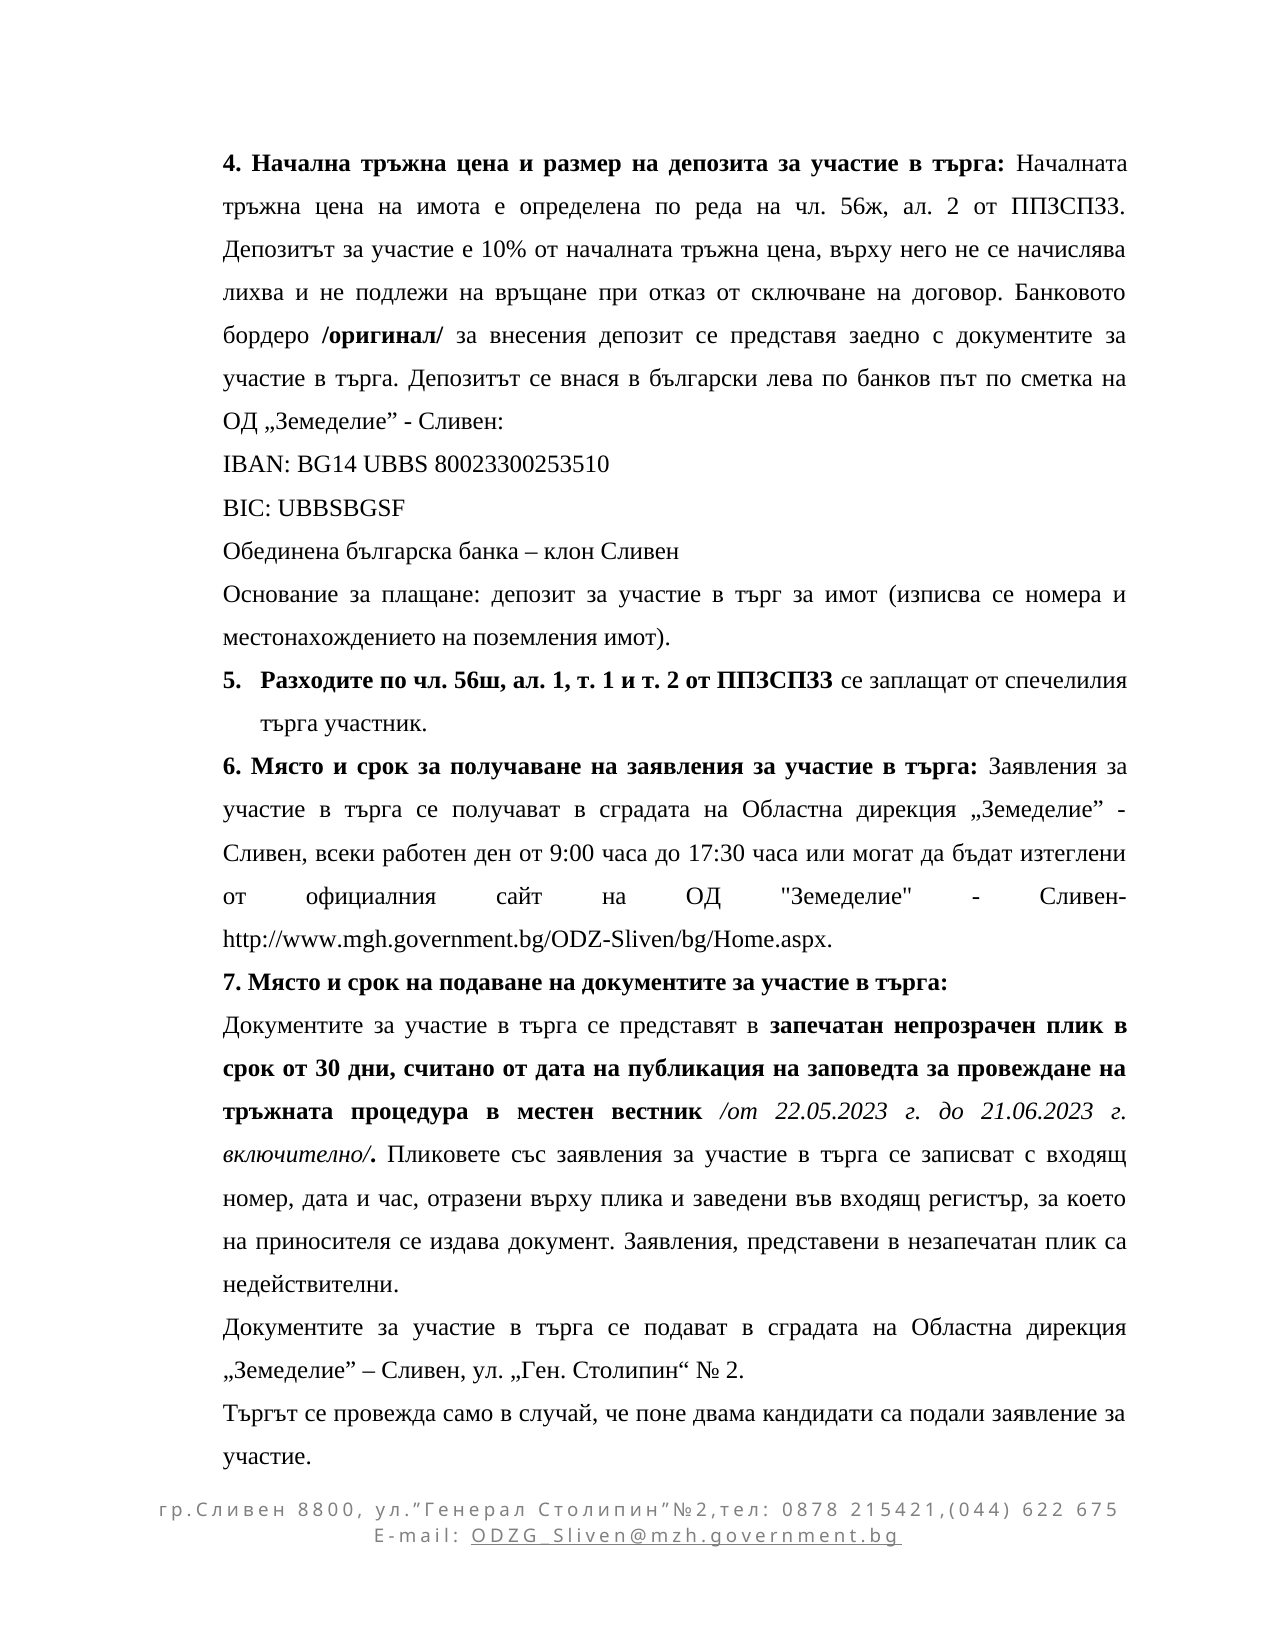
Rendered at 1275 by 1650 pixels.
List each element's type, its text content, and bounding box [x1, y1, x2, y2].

list BIC: UBBSBGSF [223, 493, 1127, 521]
list Търгът се провежда само в случай, че поне двама кандидати са подали заявление за участие. [223, 1398, 1127, 1470]
list Основание за плащане: депозит за участие в търг за имот (изписва се номера и местонахождението на поземления имот). [223, 579, 1127, 651]
list Обединена българска банка – клон Сливен [223, 536, 1127, 564]
list 6. Място и срок за получаване на заявления за участие в търга: Заявления за участие в търга се получават в сградата на Областна дирекция „Земеделие” - Сливен, всеки работен ден от 9:00 часа до 17:30 часа или могат да бъдат изтеглени от официалния сайт на ОД "Земеделие" - Сливен- http://www.mgh.government.bg/ODZ-Sliven/bg/Home.aspx. [223, 751, 1127, 953]
list Документите за участие в търга се подават в сградата на Областна дирекция „Земеделие” – Сливен, ул. „Ген. Столипин“ № 2. [223, 1312, 1127, 1384]
list 7. Място и срок на подаване на документите за участие в търга: [223, 967, 1127, 996]
list 4. Начална тръжна цена и размер на депозита за участие в търга: Началната тръжна цена на имота е определена по реда на чл. 56ж, ал. 2 от ППЗСПЗЗ. Депозитът за участие е 10% от началната тръжна цена, върху него не се начислява лихва и не подлежи на връщане при отказ от сключване на договор. Банковото бордеро /оригинал/ за внесения депозит се представя заедно с документите за участие в търга. Депозитът се внася в български лева по банков път по сметка на ОД „Земеделие” - Сливен: [223, 148, 1127, 435]
list Документите за участие в търга се представят в запечатан непрозрачен плик в срок от 30 дни, считано от дата на публикация на заповедта за провеждане на тръжната процедура в местен вестник /от 22.05.2023 г. до 21.06.2023 г. включително/. Пликовете със заявления за участие в търга се записват с входящ номер, дата и час, отразени върху плика и заведени във входящ регистър, за което на приносителя се издава документ. Заявления, представени в незапечатан плик са недействителни. [223, 1010, 1127, 1298]
list IBAN: BG14 UBBS 80023300253510 [223, 449, 1127, 478]
list Разходите по чл. 56ш, ал. 1, т. 1 и т. 2 от ППЗСПЗЗ се заплащат от спечелилия търга участник. [223, 665, 1127, 737]
